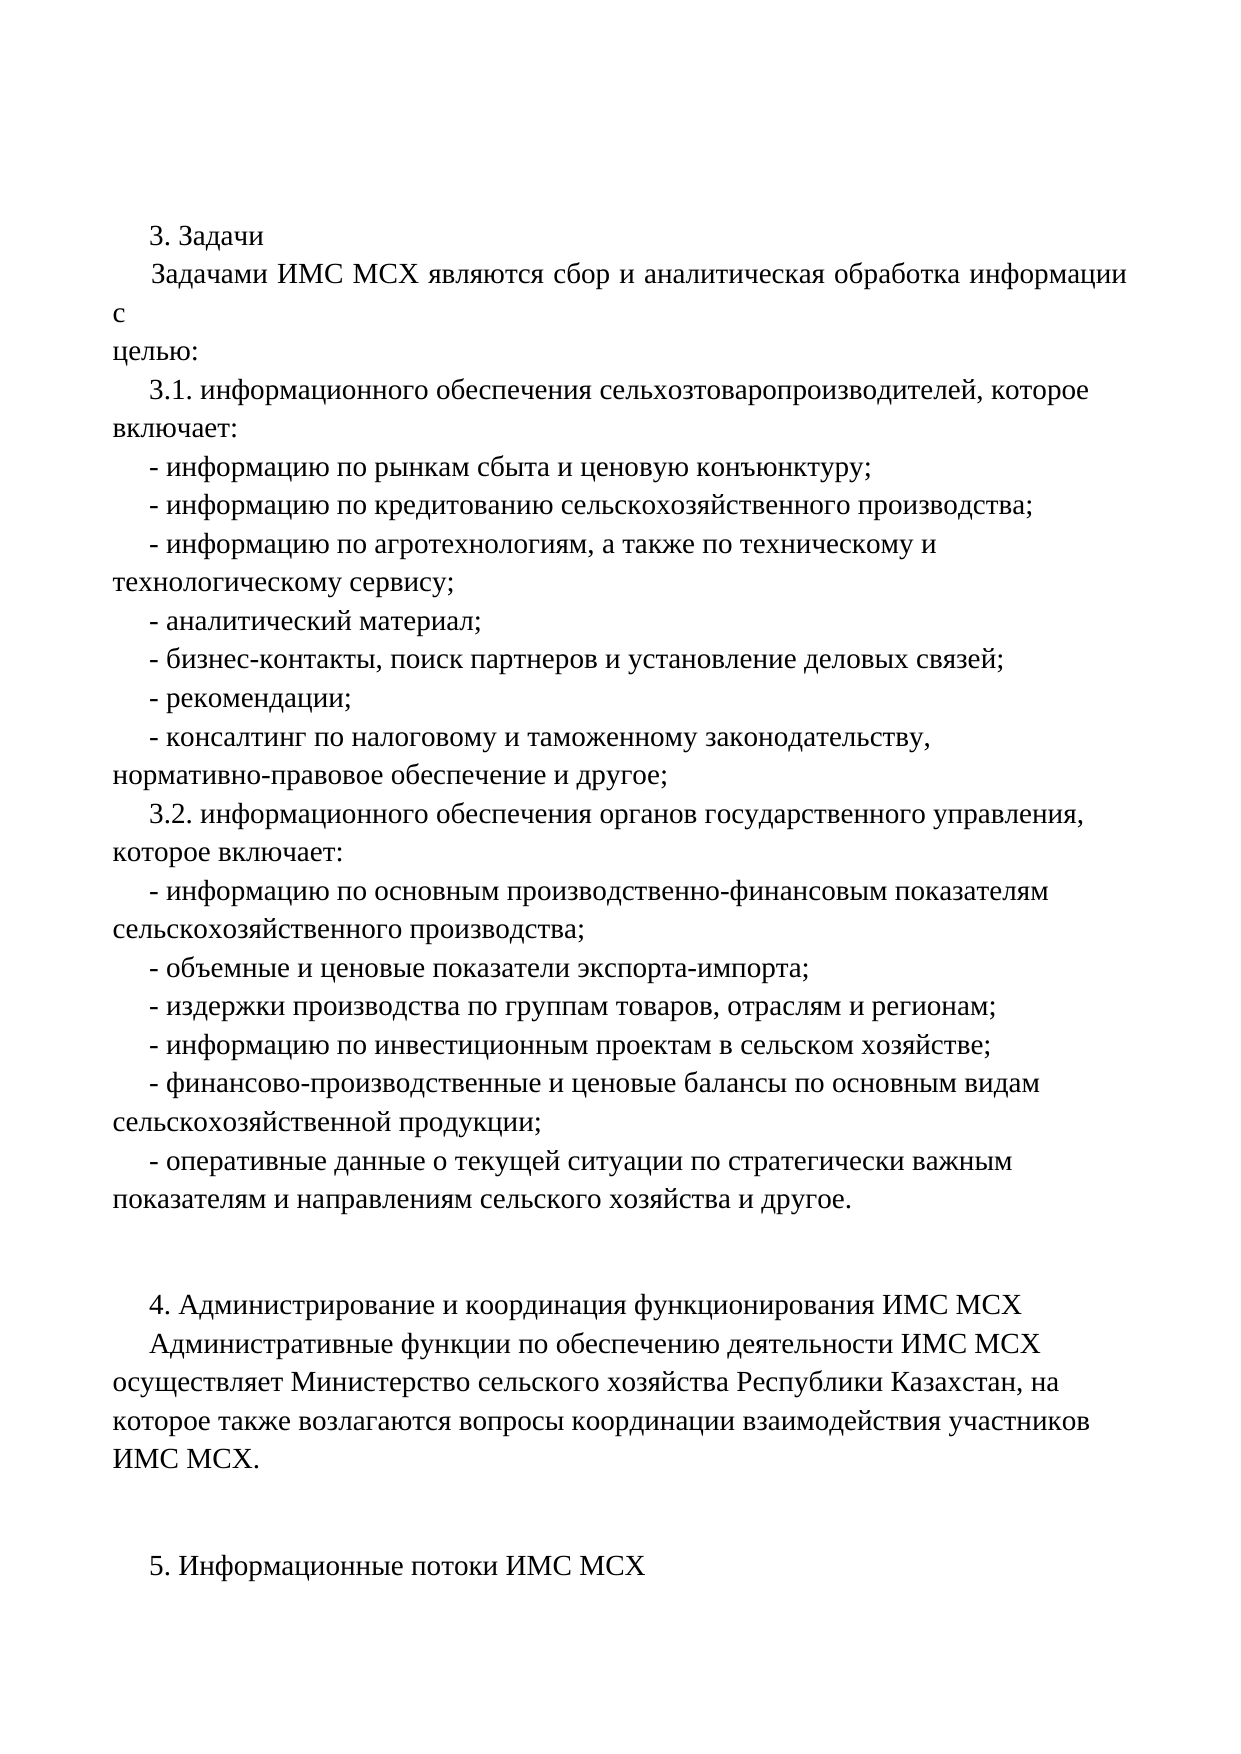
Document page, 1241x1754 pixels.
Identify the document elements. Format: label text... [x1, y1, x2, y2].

text - информацию по рынкам сбыта и ценовую конъюнктуру; [112, 449, 1128, 482]
text - консалтинг по налоговому и таможенному законодательству, [112, 719, 1128, 752]
text - оперативные данные о текущей ситуации по стратегически важным [112, 1143, 1128, 1176]
text сельскохозяйственной продукции; [112, 1104, 1128, 1138]
text ИМС МСХ. [112, 1441, 1128, 1475]
text - информацию по основным производственно-финансовым показателям [112, 873, 1128, 906]
text 3. Задачи [112, 218, 1128, 251]
text - финансово-производственные и ценовые балансы по основным видам [112, 1066, 1128, 1099]
text Административные функции по обеспечению деятельности ИМС МСХ [112, 1326, 1128, 1359]
text целью: [112, 333, 1128, 367]
text которое также возлагаются вопросы координации взаимодействия участников [112, 1403, 1128, 1436]
text - бизнес-контакты, поиск партнеров и установление деловых связей; [112, 642, 1128, 675]
text 3.1. информационного обеспечения сельхозтоваропроизводителей, которое [112, 372, 1128, 405]
text - информацию по кредитованию сельскохозяйственного производства; [112, 487, 1128, 521]
text - аналитический материал; [112, 603, 1128, 637]
text включает: [112, 410, 1128, 444]
text Задачами ИМС МСХ являются сбор и аналитическая обработка информации с [112, 256, 1128, 328]
text нормативно-правовое обеспечение и другое; [112, 757, 1128, 791]
text технологическому сервису; [112, 564, 1128, 598]
text 4. Администрирование и координация функционирования ИМС МСХ [112, 1287, 1128, 1321]
text - рекомендации; [112, 680, 1128, 714]
text - объемные и ценовые показатели экспорта-импорта; [112, 950, 1128, 983]
text - информацию по агротехнологиям, а также по техническому и [112, 526, 1128, 559]
text осуществляет Министерство сельского хозяйства Республики Казахстан, на [112, 1364, 1128, 1398]
text - информацию по инвестиционным проектам в сельском хозяйстве; [112, 1027, 1128, 1061]
text показателям и направлениям сельского хозяйства и другое. [112, 1181, 1128, 1215]
text которое включает: [112, 834, 1128, 868]
text 3.2. информационного обеспечения органов государственного управления, [112, 796, 1128, 829]
text сельскохозяйственного производства; [112, 911, 1128, 945]
text - издержки производства по группам товаров, отраслям и регионам; [112, 988, 1128, 1022]
text 5. Информационные потоки ИМС МСХ [112, 1548, 1128, 1581]
